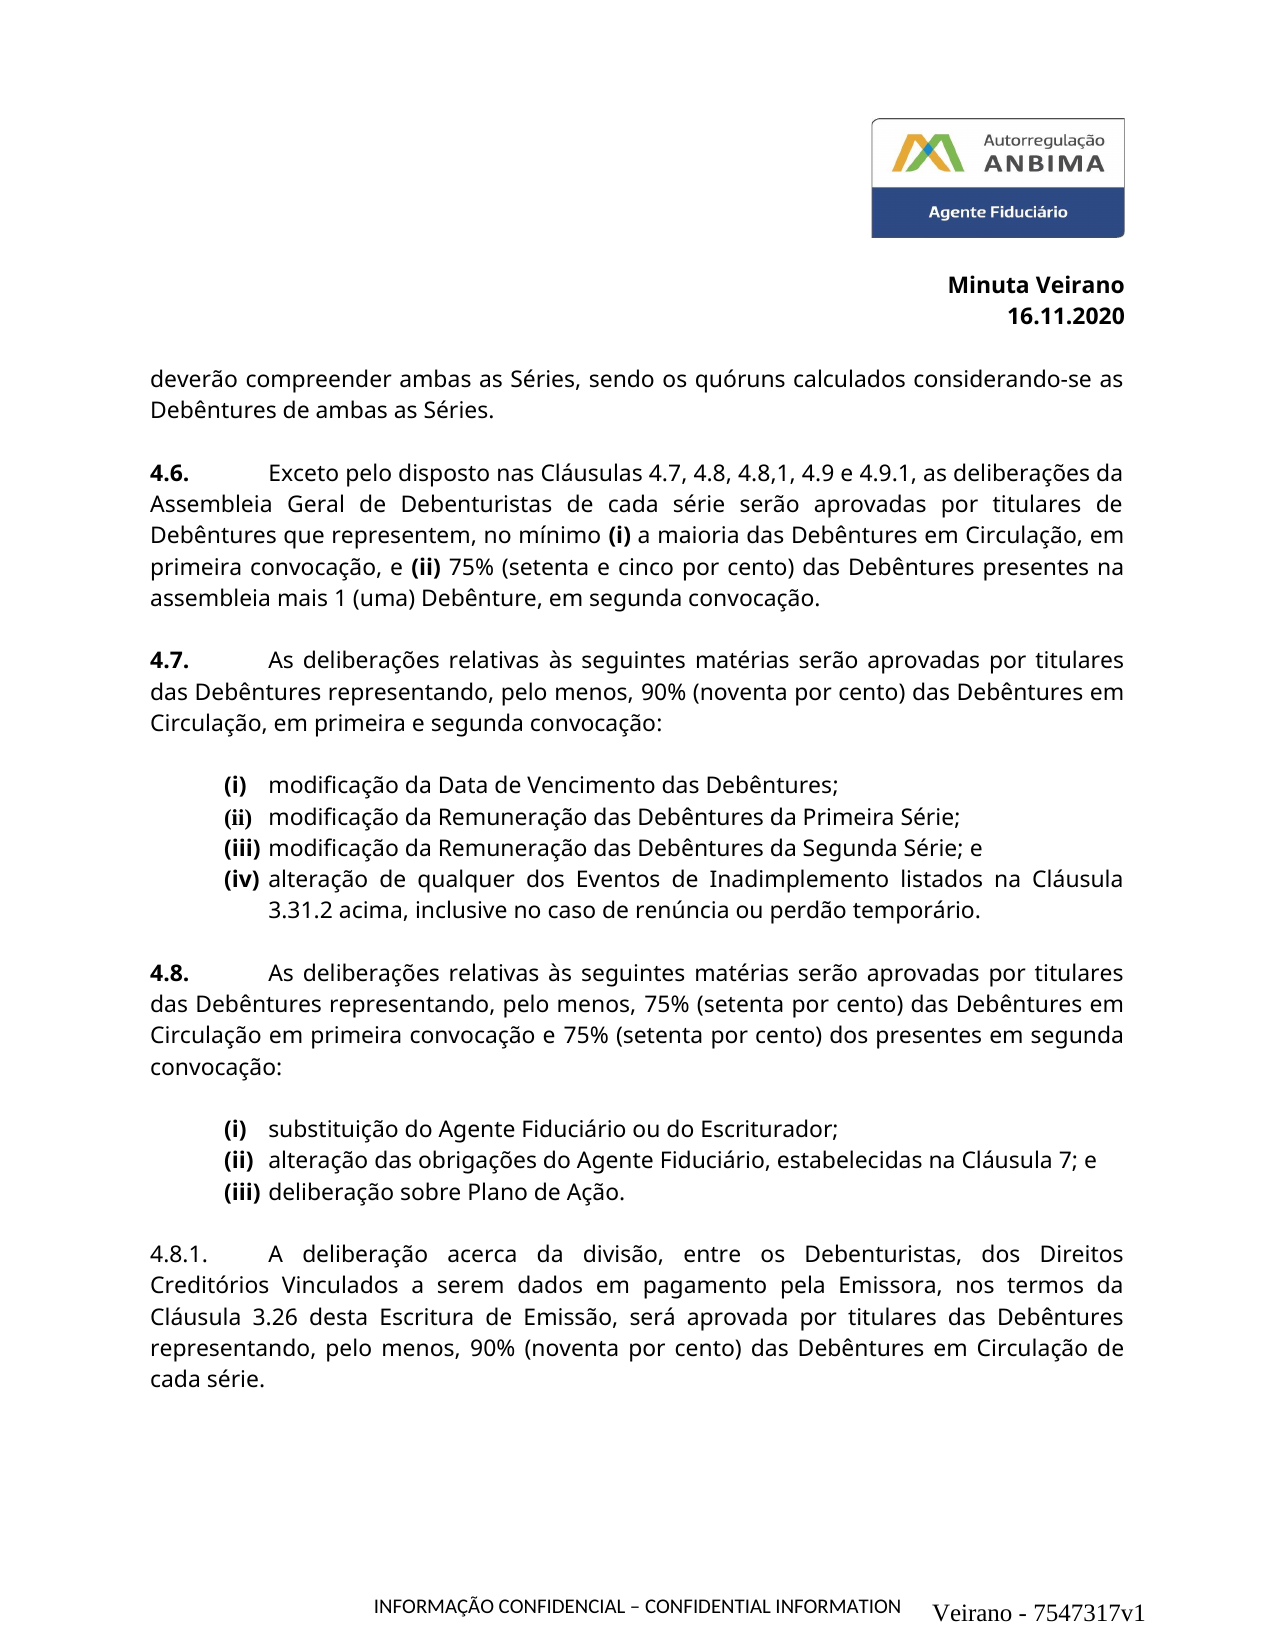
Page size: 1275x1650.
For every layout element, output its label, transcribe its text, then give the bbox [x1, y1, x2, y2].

list As deliberações relativas às seguintes matérias serão aprovadas por titulares das Debêntures representando, pelo menos, 75% (setenta por cento) das Debêntures em Circulação em primeira convocação e 75% (setenta por cento) dos presentes em segunda convocação: [150, 956, 1124, 1081]
list As deliberações relativas às seguintes matérias serão aprovadas por titulares das Debêntures representando, pelo menos, 90% (noventa por cento) das Debêntures em Circulação, em primeira e segunda convocação: [150, 644, 1124, 738]
list modificação da Remuneração das Debêntures da Segunda Série; e [224, 831, 1124, 863]
list Exceto pelo disposto nas Cláusulas 4.7, 4.8, 4.8,1, 4.9 e 4.9.1, as deliberações da Assembleia Geral de Debenturistas de cada série serão aprovadas por titulares de Debêntures que representem, no mínimo (i) a maioria das Debêntures em Circulação, em primeira convocação, e (ii) 75% (setenta e cinco por cento) das Debêntures presentes na assembleia mais 1 (uma) Debênture, em segunda convocação. [150, 456, 1124, 613]
list substituição do Agente Fiduciário ou do Escriturador; [224, 1113, 1124, 1144]
list alteração das obrigações do Agente Fiduciário, estabelecidas na Cláusula 7; e [224, 1144, 1124, 1175]
list alteração de qualquer dos Eventos de Inadimplemento listados na Cláusula 3.31.2 acima, inclusive no caso de renúncia ou perdão temporário. [224, 863, 1124, 925]
list deliberação sobre Plano de Ação. [224, 1175, 1124, 1206]
picture [871, 118, 1125, 238]
list modificação da Data de Vencimento das Debêntures; [224, 769, 1124, 800]
list A deliberação acerca da divisão, entre os Debenturistas, dos Direitos Creditórios Vinculados a serem dados em pagamento pela Emissora, nos termos da Cláusula 3.26 desta Escritura de Emissão, será aprovada por titulares das Debêntures representando, pelo menos, 90% (noventa por cento) das Debêntures em Circulação de cada série. [150, 1238, 1124, 1394]
list modificação da Remuneração das Debêntures da Primeira Série; [224, 800, 1124, 831]
